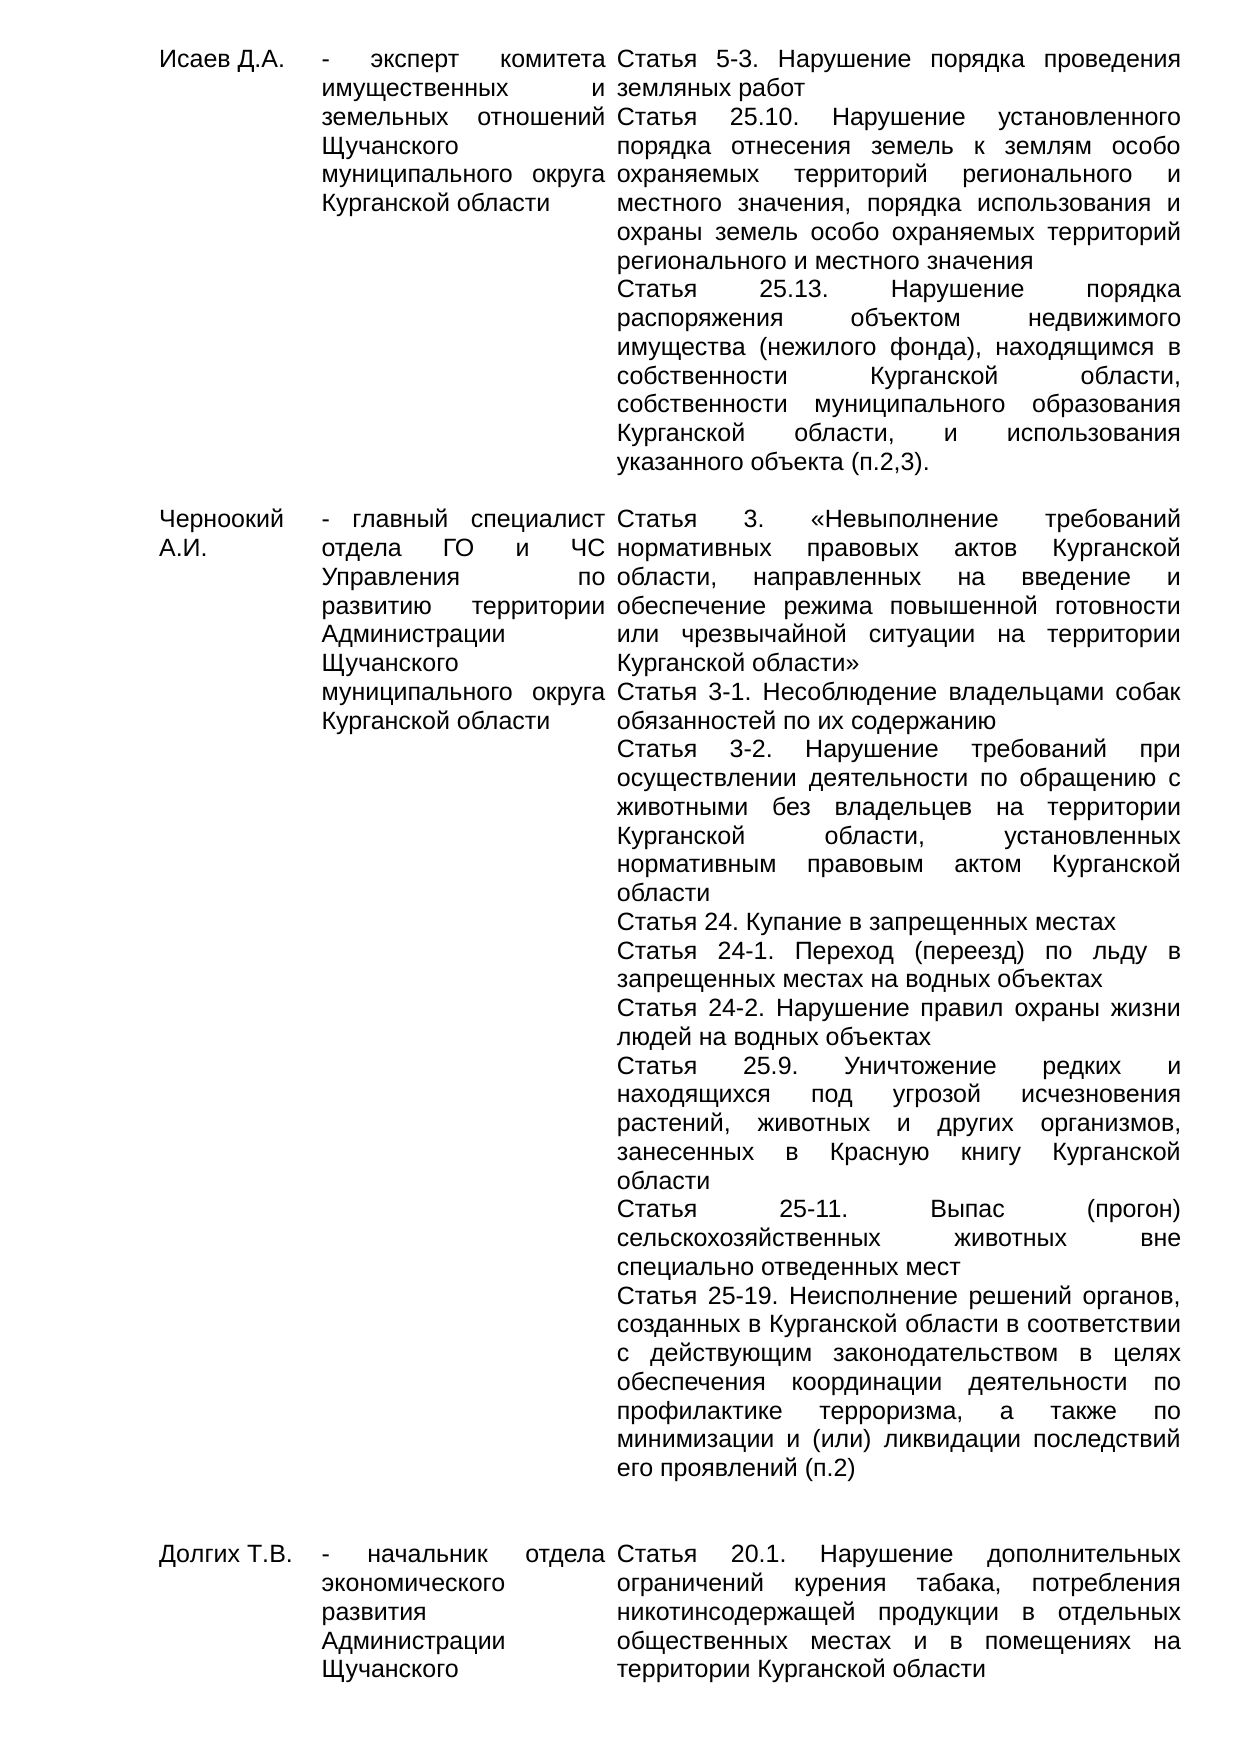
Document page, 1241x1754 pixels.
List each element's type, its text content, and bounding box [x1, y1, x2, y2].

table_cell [617, 504, 1193, 1683]
table_cell Статья 5-3. Нарушение порядка проведения земляных работ Статья 25.10. Нарушение установленного порядка отнесения земель к землям особо охраняемых территорий регионального и местного значения, порядка использования и охраны земель особо охраняемых территорий регионального и местного значения Статья 25.13. Нарушение порядка распоряжения объектом недвижимого имущества (нежилого фонда), находящимся в собственности Курганской области, собственности муниципального образования Курганской области, и использования указанного объекта (п.2,3). [617, 44, 1193, 504]
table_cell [148, 504, 321, 1683]
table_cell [321, 504, 617, 1683]
table_cell Исаев Д.А. [148, 44, 321, 504]
table_cell - эксперт комитета имущественных и земельных отношений Щучанского муниципального округа Курганской области [321, 44, 617, 504]
